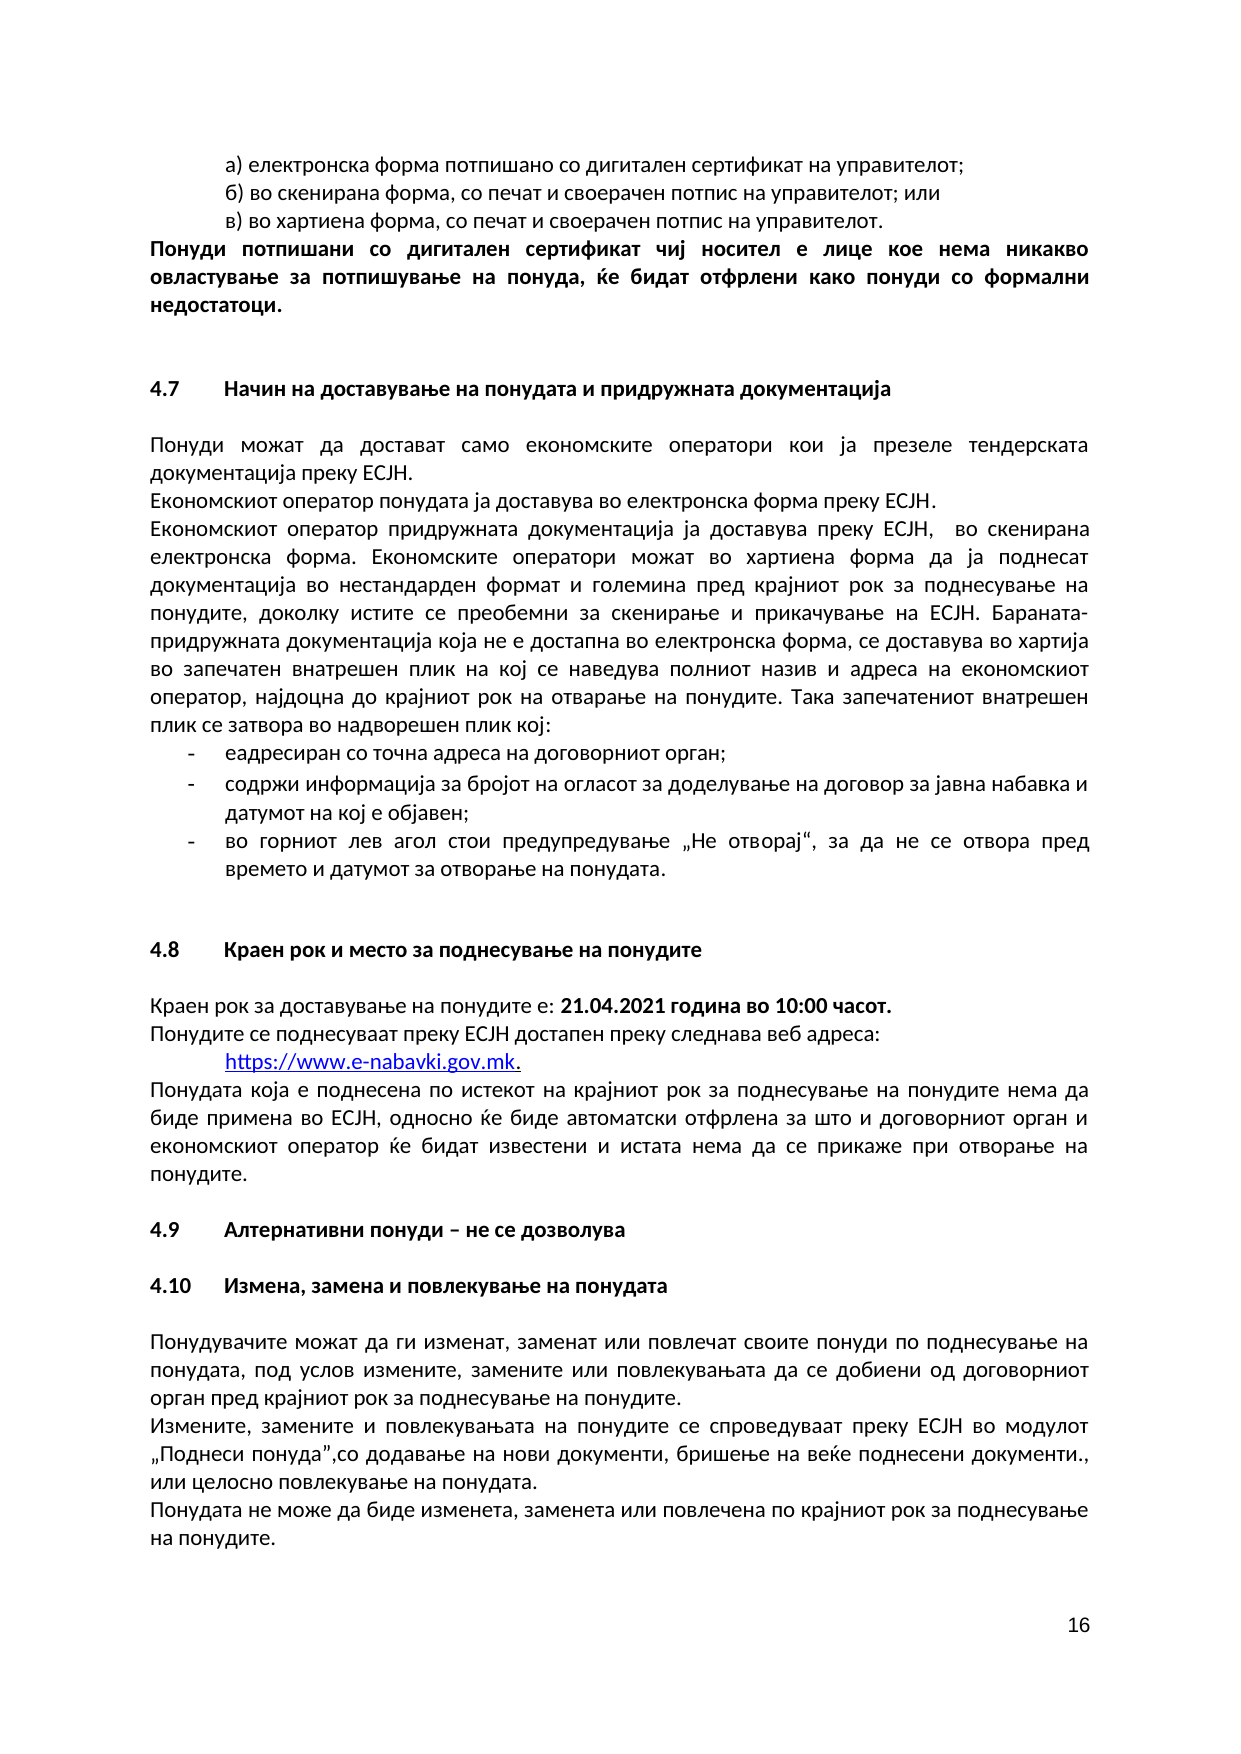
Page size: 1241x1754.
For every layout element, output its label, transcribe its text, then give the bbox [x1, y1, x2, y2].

text Економскиот оператор понудата ја доставува во електронска форма преку ЕСЈН. [150, 486, 1090, 514]
text Измените, замените и повлекувањата на понудите се спроведуваат преку ЕСЈН во модулот „Поднеси понуда”,со додавање на нови документи, бришење на веќе поднесени документи., или целосно повлекување на понудата. [150, 1411, 1090, 1495]
text а) електронска форма потпишано со дигитален сертификат на управителот; [150, 150, 1090, 178]
text https://www.e-nabavki.gov.mk. [150, 1047, 1090, 1075]
text Понудите се поднесуваат преку ЕСЈН достапен преку следнава веб адреса: [150, 1019, 1090, 1047]
text б) во скенирана форма, со печат и своерачен потпис на управителот; или [150, 178, 1090, 206]
list содржи информација за бројот на огласот за доделување на договор за јавна набавка и датумот на кој е објавен; [187, 766, 1090, 826]
text Економскиот оператор придружната документација ја доставува преку ЕСЈН, во скенирана електронска форма. Економските оператори можат во хартиена форма да ја поднесат документација во нестандарден формат и големина пред крајниот рок за поднесување на понудите, доколку истите се преобемни за скенирање и прикачување на ЕСЈН. Бараната-придружната документација која не е достапна во електронска форма, се доставува во хартија во запечатен внатрешен плик на кој се наведува полниот назив и адреса на економскиот оператор, најдоцна до крајниот рок на отварање на понудите. Така запечатениот внатрешен плик се затвора во надворешен плик кој: [150, 514, 1090, 738]
text в) во хартиена форма, со печат и своерачен потпис на управителот. [150, 206, 1090, 234]
list Измена, замена и повлекување на понудата [150, 1271, 1090, 1299]
list eадресиран со точна адреса на договорниот орган; [187, 738, 1090, 766]
text Понудувачите можат да ги изменат, заменат или повлечат своите понуди по поднесување на понудата, под услов измените, замените или повлекувањата да се добиени од договорниот орган пред крајниот рок за поднесување на понудите. [150, 1327, 1090, 1411]
list Краен рок и место за поднесување на понудите [150, 935, 1090, 963]
list во горниот лев агол стои предупредување „Не отвoрај“, за да не се отвора пред времето и датумот за отворање на понудата. [187, 826, 1090, 882]
text Краен рок за доставување на понудите е: 21.04.2021 година во 10:00 часот. [150, 991, 1090, 1019]
text Понудата која е поднесена по истекот на крајниот рок за поднесување на понудите нема да биде примена во ЕСЈН, односно ќе биде автоматски отфрлена за што и договорниот орган и економскиот оператор ќе бидат известени и истата нема да се прикаже при отворање на понудите. [150, 1075, 1090, 1187]
text Понуди можат да достават само економските оператори кои ја презеле тендерската документација преку ЕСЈН. [150, 430, 1090, 486]
list Начин на доставување на понудата и придружната документација [150, 374, 1090, 402]
list Алтернативни понуди – не се дозволува [150, 1215, 1090, 1243]
text Понудата не може да биде изменета, заменета или повлечена по крајниот рок за поднесување на понудите. [150, 1495, 1090, 1551]
text Понуди потпишани со дигитален сертификат чиј носител е лице кое нема никакво овластување за потпишување на понуда, ќе бидат отфрлени како понуди со формални недостатоци. [150, 234, 1090, 318]
